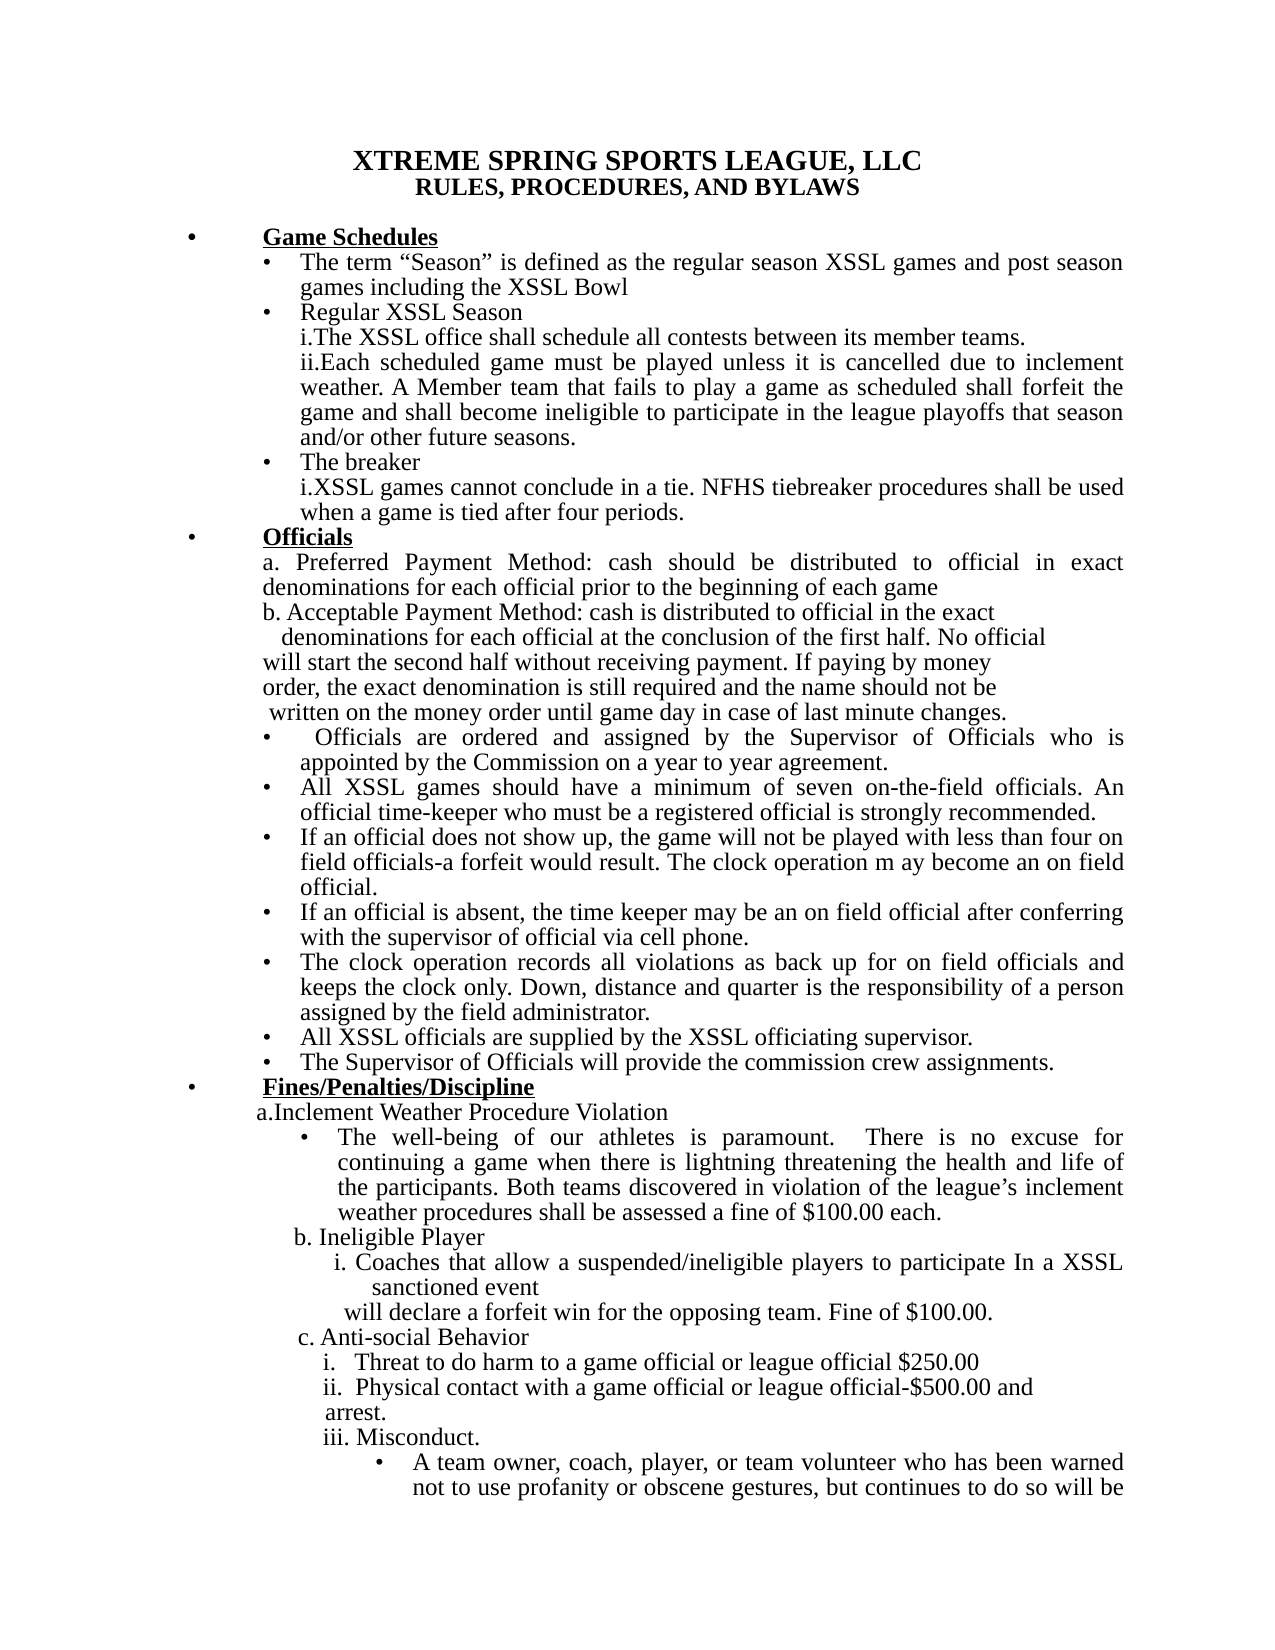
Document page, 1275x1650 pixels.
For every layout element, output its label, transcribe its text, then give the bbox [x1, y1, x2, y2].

text iii. Misconduct. [150, 1425, 1125, 1450]
list Game Schedules [187, 225, 1125, 250]
text a. Preferred Payment Method: cash should be distributed to official in exact denominations for each official prior to the beginning of each game [262, 550, 1125, 600]
list The term “Season” is defined as the regular season XSSL games and post season games including the XSSL Bowl [262, 250, 1125, 300]
text a.Inclement Weather Procedure Violation [150, 1100, 1125, 1125]
list Regular XSSL Season [262, 300, 1125, 325]
text arrest. [150, 1400, 1125, 1425]
list All XSSL officials are supplied by the XSSL officiating supervisor. [262, 1025, 1125, 1050]
text will start the second half without receiving payment. If paying by money [150, 650, 1125, 675]
text denominations for each official at the conclusion of the first half. No official [150, 625, 1125, 650]
text ii.Each scheduled game must be played unless it is cancelled due to inclement weather. A Member team that fails to play a game as scheduled shall forfeit the game and shall become ineligible to participate in the league playoffs that season and/or other future seasons. [300, 350, 1125, 450]
list The well-being of our athletes is paramount. There is no excuse for continuing a game when there is lightning threatening the health and life of the participants. Both teams discovered in violation of the league’s inclement weather procedures shall be assessed a fine of $100.00 each. [300, 1125, 1125, 1225]
text b. Acceptable Payment Method: cash is distributed to official in the exact [150, 600, 1125, 625]
text will declare a forfeit win for the opposing team. Fine of $100.00. [225, 1300, 1125, 1325]
text i. Coaches that allow a suspended/ineligible players to participate In a XSSL sanctioned event [225, 1250, 1125, 1300]
text i.The XSSL office shall schedule all contests between its member teams. [300, 325, 1125, 350]
text i.XSSL games cannot conclude in a tie. NFHS tiebreaker procedures shall be used when a game is tied after four periods. [300, 475, 1125, 525]
text order, the exact denomination is still required and the name should not be [150, 675, 1125, 700]
list All XSSL games should have a minimum of seven on-the-field officials. An official time-keeper who must be a registered official is strongly recommended. [262, 775, 1125, 825]
text written on the money order until game day in case of last minute changes. [150, 700, 1125, 725]
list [375, 1450, 1125, 1500]
list The clock operation records all violations as back up for on field officials and keeps the clock only. Down, distance and quarter is the responsibility of a person assigned by the field administrator. [262, 950, 1125, 1025]
text RULES, PROCEDURES, AND BYLAWS [150, 175, 1125, 200]
list Officials [187, 525, 1125, 550]
text ii. Physical contact with a game official or league official-$500.00 and [150, 1375, 1125, 1400]
list If an official does not show up, the game will not be played with less than four on field officials-a forfeit would result. The clock operation m ay become an on field official. [262, 825, 1125, 900]
text i. Threat to do harm to a game official or league official $250.00 [150, 1350, 1125, 1375]
list The breaker [262, 450, 1125, 475]
list The Supervisor of Officials will provide the commission crew assignments. [262, 1050, 1125, 1075]
list Officials are ordered and assigned by the Supervisor of Officials who is appointed by the Commission on a year to year agreement. [262, 725, 1125, 775]
text c. Anti-social Behavior [150, 1325, 1125, 1350]
text XTREME SPRING SPORTS LEAGUE, LLC [150, 150, 1125, 175]
list If an official is absent, the time keeper may be an on field official after conferring with the supervisor of official via cell phone. [262, 900, 1125, 950]
list Fines/Penalties/Discipline [187, 1075, 1125, 1100]
text b. Ineligible Player [150, 1225, 1125, 1250]
